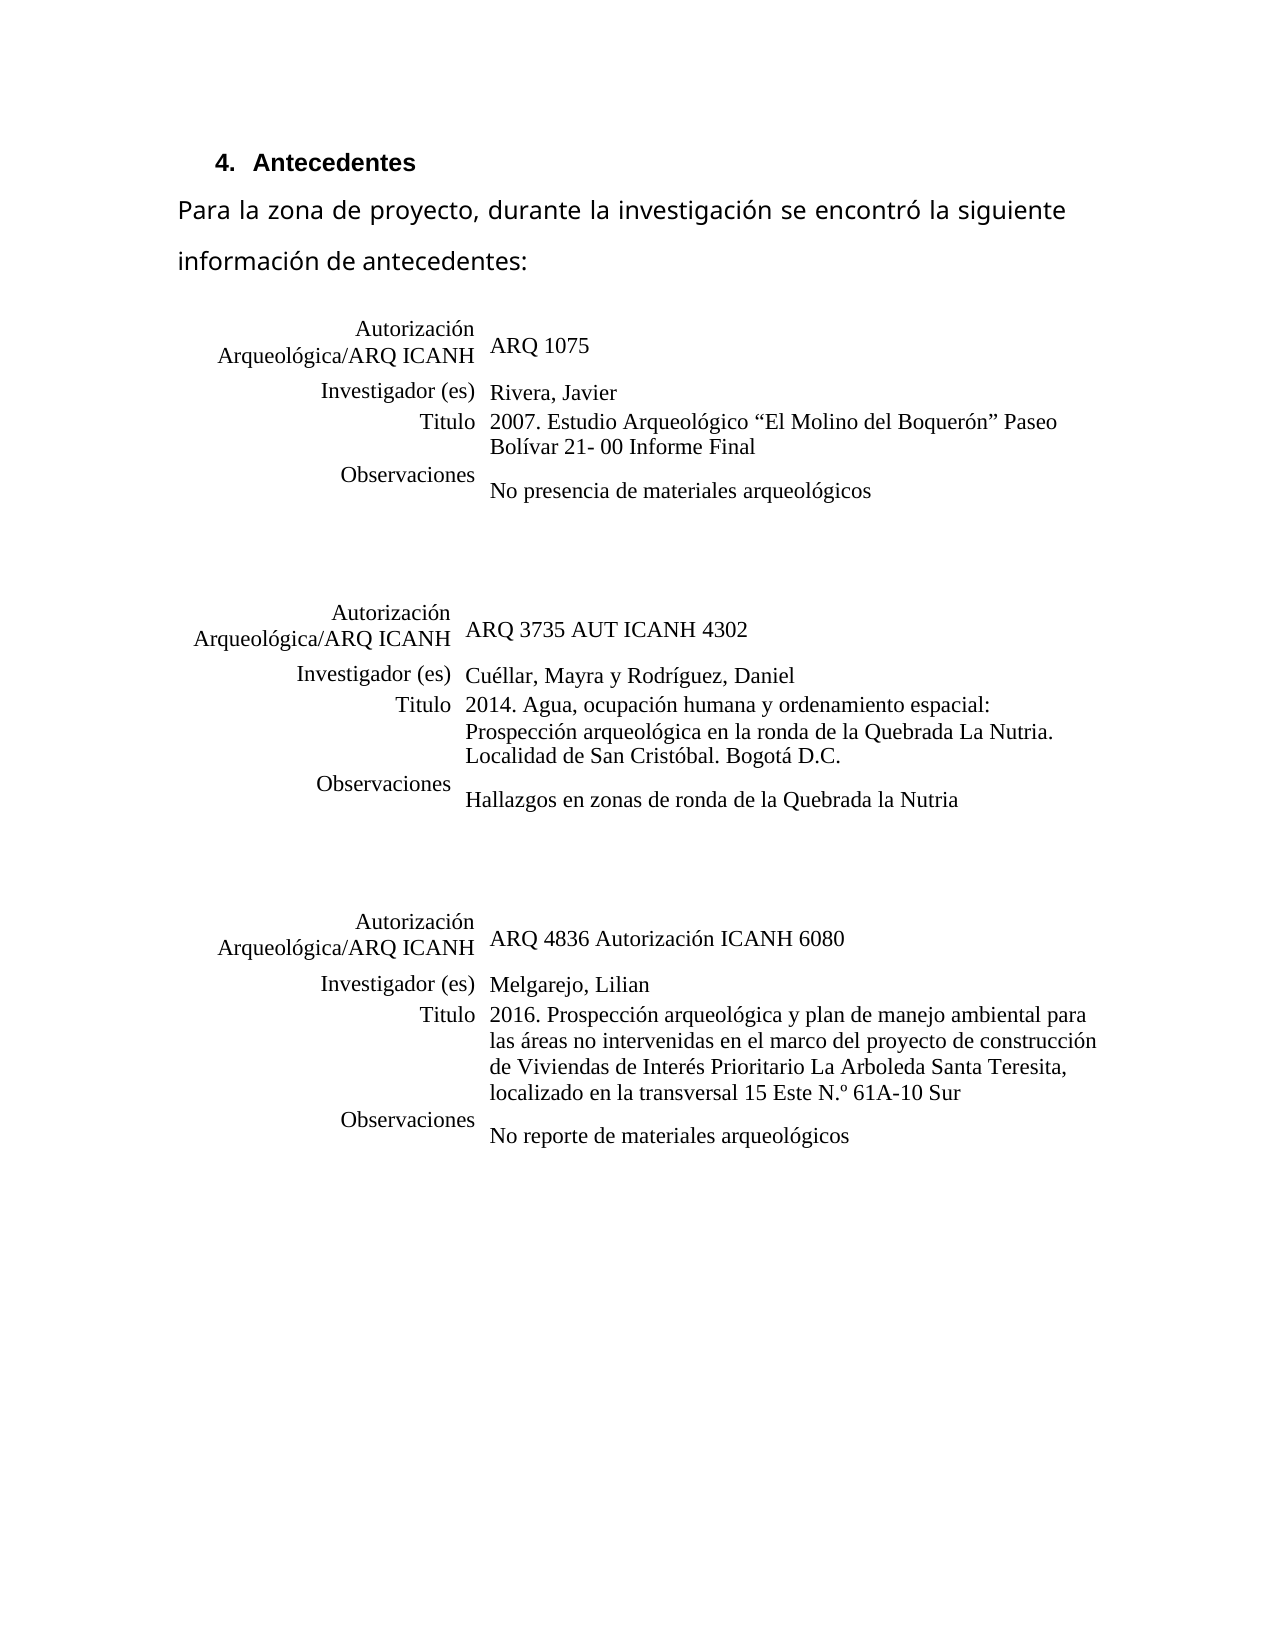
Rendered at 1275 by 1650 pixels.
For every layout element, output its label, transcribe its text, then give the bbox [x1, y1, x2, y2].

table_cell Investigador (es) [196, 965, 482, 1000]
table_cell 2014. Agua, ocupación humana y ordenamiento espacial: Prospección arqueológica en la ronda de la Quebrada La Nutria. Localidad de San Cristóbal. Bogotá D.C. [458, 691, 1074, 771]
table_cell Investigador (es) [196, 373, 482, 407]
table_cell Titulo [172, 691, 458, 771]
table_header ARQ 1075 [482, 315, 1078, 372]
table_cell Investigador (es) [172, 656, 458, 691]
table_cell Titulo [196, 408, 482, 461]
table_cell Rivera, Javier [482, 373, 1078, 407]
table_cell Hallazgos en zonas de ronda de la Quebrada la Nutria [458, 771, 1074, 815]
table_header ARQ 4836 Autorización ICANH 6080 [482, 908, 1118, 965]
table_cell Observaciones [196, 461, 482, 505]
table_cell No presencia de materiales arqueológicos [482, 461, 1078, 505]
table_cell 2016. Prospección arqueológica y plan de manejo ambiental para las áreas no intervenidas en el marco del proyecto de construcción de Viviendas de Interés Prioritario La Arboleda Santa Teresita, localizado en la transversal 15 Este N.º 61A-10 Sur [482, 1000, 1118, 1107]
subtitle Antecedentes [215, 147, 1129, 176]
table_cell Titulo [196, 1000, 482, 1107]
table_cell Observaciones [196, 1107, 482, 1151]
table_header ARQ 3735 AUT ICANH 4302 [458, 599, 1074, 656]
table_cell 2007. Estudio Arqueológico “El Molino del Boquerón” Paseo Bolívar 21- 00 Informe Final [482, 408, 1078, 461]
table_header Autorización Arqueológica/ARQ ICANH [196, 908, 482, 965]
table_cell No reporte de materiales arqueológicos [482, 1107, 1118, 1151]
table_cell Observaciones [172, 771, 458, 815]
table_header Autorización Arqueológica/ARQ ICANH [172, 599, 458, 656]
table_header Autorización Arqueológica/ARQ ICANH [196, 315, 482, 372]
text Para la zona de proyecto, durante la investigación se encontró la siguiente información de antecedentes: [177, 193, 1129, 278]
table_cell Melgarejo, Lilian [482, 965, 1118, 1000]
table_cell Cuéllar, Mayra y Rodríguez, Daniel [458, 656, 1074, 691]
